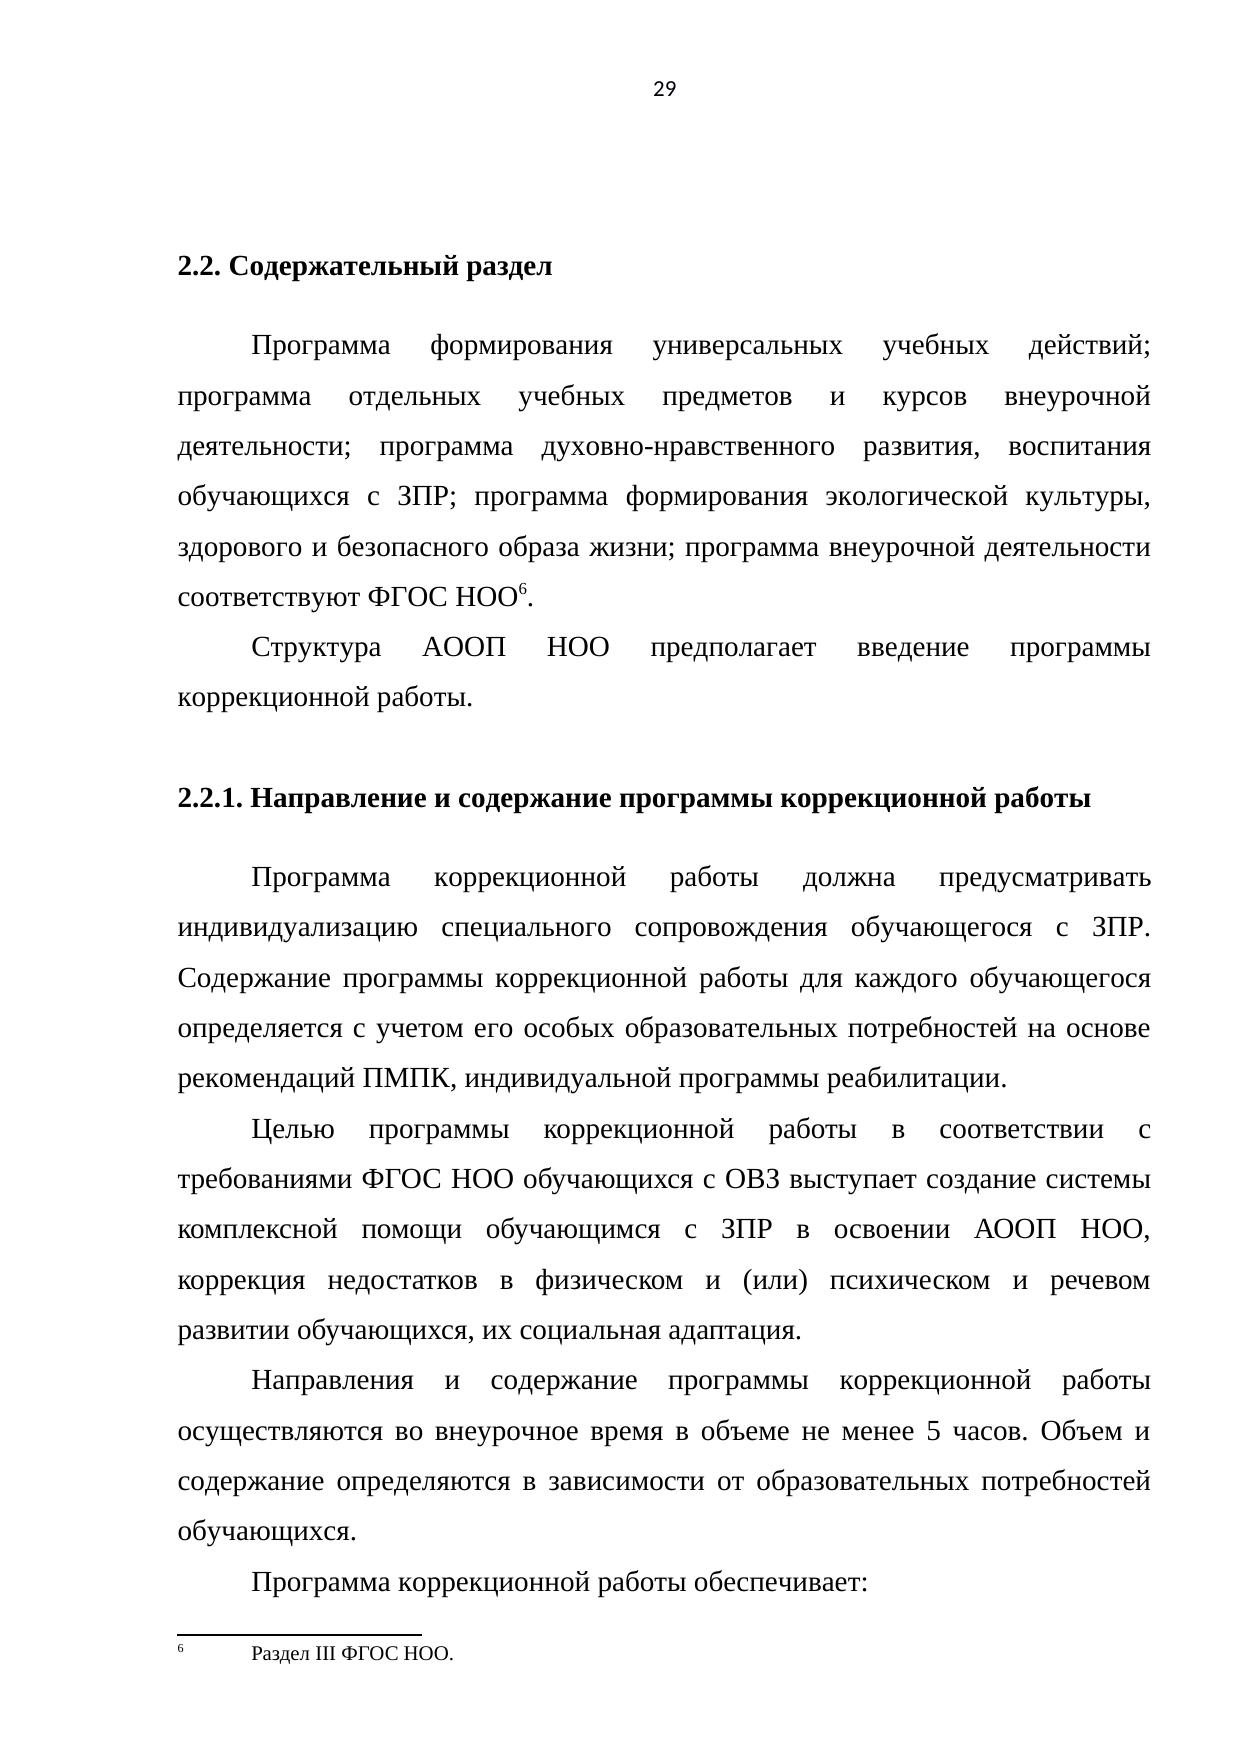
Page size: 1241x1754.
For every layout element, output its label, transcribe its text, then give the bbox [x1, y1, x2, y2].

text 2.2.1. Направление и содержание программы коррекционной работы [177, 780, 1152, 814]
text 2.2. Содержательный раздел [177, 248, 1152, 282]
text Направления и содержание программы коррекционной работы осуществляются во внеурочное время в объеме не менее 5 часов. Объем и содержание определяются в зависимости от образовательных потребностей обучающихся. [177, 1362, 1152, 1547]
text Программа коррекционной работы должна предусматривать индивидуализацию специального сопровождения обучающегося с ЗПР. Содержание программы коррекционной работы для каждого обучающегося определяется с учетом его особых образовательных потребностей на основе рекомендаций ПМПК, индивидуальной программы реабилитации. [177, 859, 1152, 1094]
text Структура АООП НОО предполагает введение программы коррекционной работы. [177, 629, 1152, 713]
text Программа коррекционной работы обеспечивает: [177, 1564, 1152, 1597]
text Целью программы коррекционной работы в соответствии с требованиями ФГОС НОО обучающихся с ОВЗ выступает создание системы комплексной помощи обучающимся с ЗПР в освоении АООП НОО, коррекция недостатков в физическом и (или) психическом и речевом развитии обучающихся, их социальная адаптация. [177, 1111, 1152, 1346]
text Программа формирования универсальных учебных действий; программа отдельных учебных предметов и курсов внеурочной деятельности; программа духовно-нравственного развития, воспитания обучающихся с ЗПР; программа формирования экологической культуры, здорового и безопасного образа жизни; программа внеурочной деятельности соответствуют ФГОС НОО. [177, 327, 1152, 612]
